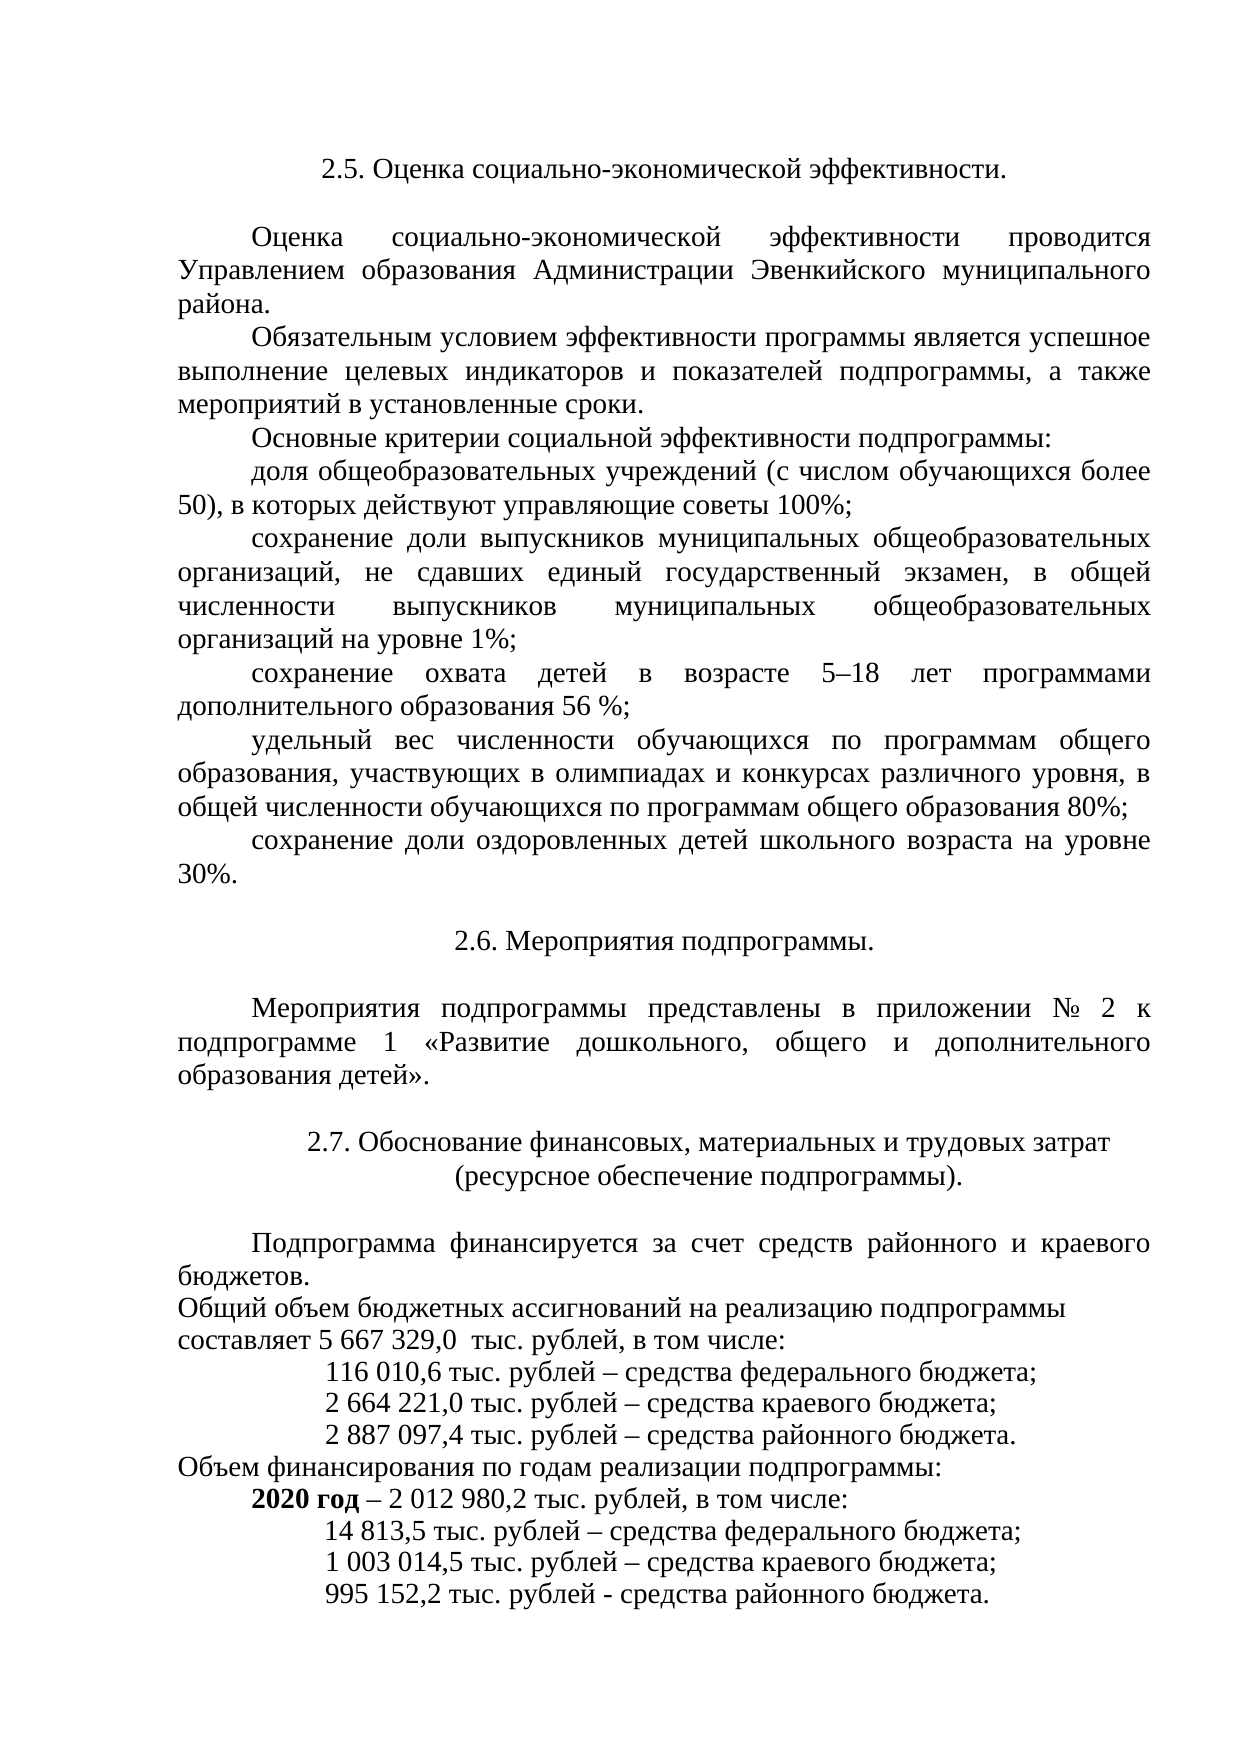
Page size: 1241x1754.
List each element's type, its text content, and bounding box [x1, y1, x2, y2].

text Оценка социально-экономической эффективности проводится Управлением образования Администрации Эвенкийского муниципального района. [177, 219, 1152, 319]
text Мероприятия подпрограммы представлены в приложении № 2 к подпрограмме 1 «Развитие дошкольного, общего и дополнительного образования детей». [177, 990, 1152, 1091]
text Основные критерии социальной эффективности подпрограммы: [177, 420, 1152, 453]
text 2.6. Мероприятия подпрограммы. [177, 923, 1152, 957]
text Обязательным условием эффективности программы является успешное выполнение целевых индикаторов и показателей подпрограммы, а также мероприятий в установленные сроки. [177, 319, 1152, 420]
text 1 003 014,5 тыс. рублей – средства краевого бюджета; [177, 1546, 1152, 1578]
text 2020 год – 2 012 980,2 тыс. рублей, в том числе: [177, 1483, 1152, 1514]
text сохранение охвата детей в возрасте 5–18 лет программами дополнительного образования 56 %; [177, 655, 1152, 722]
text 116 010,6 тыс. рублей – средства федерального бюджета; [251, 1356, 1152, 1387]
text удельный вес численности обучающихся по программам общего образования, участвующих в олимпиадах и конкурсах различного уровня, в общей численности обучающихся по программам общего образования 80%; [177, 722, 1152, 822]
text Общий объем бюджетных ассигнований на реализацию подпрограммы составляет 5 667 329,0 тыс. рублей, в том числе: [177, 1292, 1152, 1356]
text (ресурсное обеспечение подпрограммы). [177, 1158, 1152, 1191]
text сохранение доли выпускников муниципальных общеобразовательных организаций, не сдавших единый государственный экзамен, в общей численности выпускников муниципальных общеобразовательных организаций на уровне 1%; [177, 521, 1152, 655]
text доля общеобразовательных учреждений (с числом обучающихся более 50), в которых действуют управляющие советы 100%; [177, 453, 1152, 521]
text 2 664 221,0 тыс. рублей – средства краевого бюджета; [251, 1387, 1152, 1419]
text 14 813,5 тыс. рублей – средства федерального бюджета; [177, 1514, 1152, 1546]
text 2 887 097,4 тыс. рублей – средства районного бюджета. [251, 1419, 1152, 1451]
text Объем финансирования по годам реализации подпрограммы: [177, 1451, 1152, 1483]
text Подпрограмма финансируется за счет средств районного и краевого бюджетов. [177, 1225, 1152, 1292]
text сохранение доли оздоровленных детей школьного возраста на уровне 30%. [177, 822, 1152, 889]
text 995 152,2 тыс. рублей - средства районного бюджета. [251, 1578, 1152, 1610]
text 2.5. Оценка социально-экономической эффективности. [177, 152, 1152, 185]
text 2.7. Обоснование финансовых, материальных и трудовых затрат [177, 1124, 1152, 1158]
